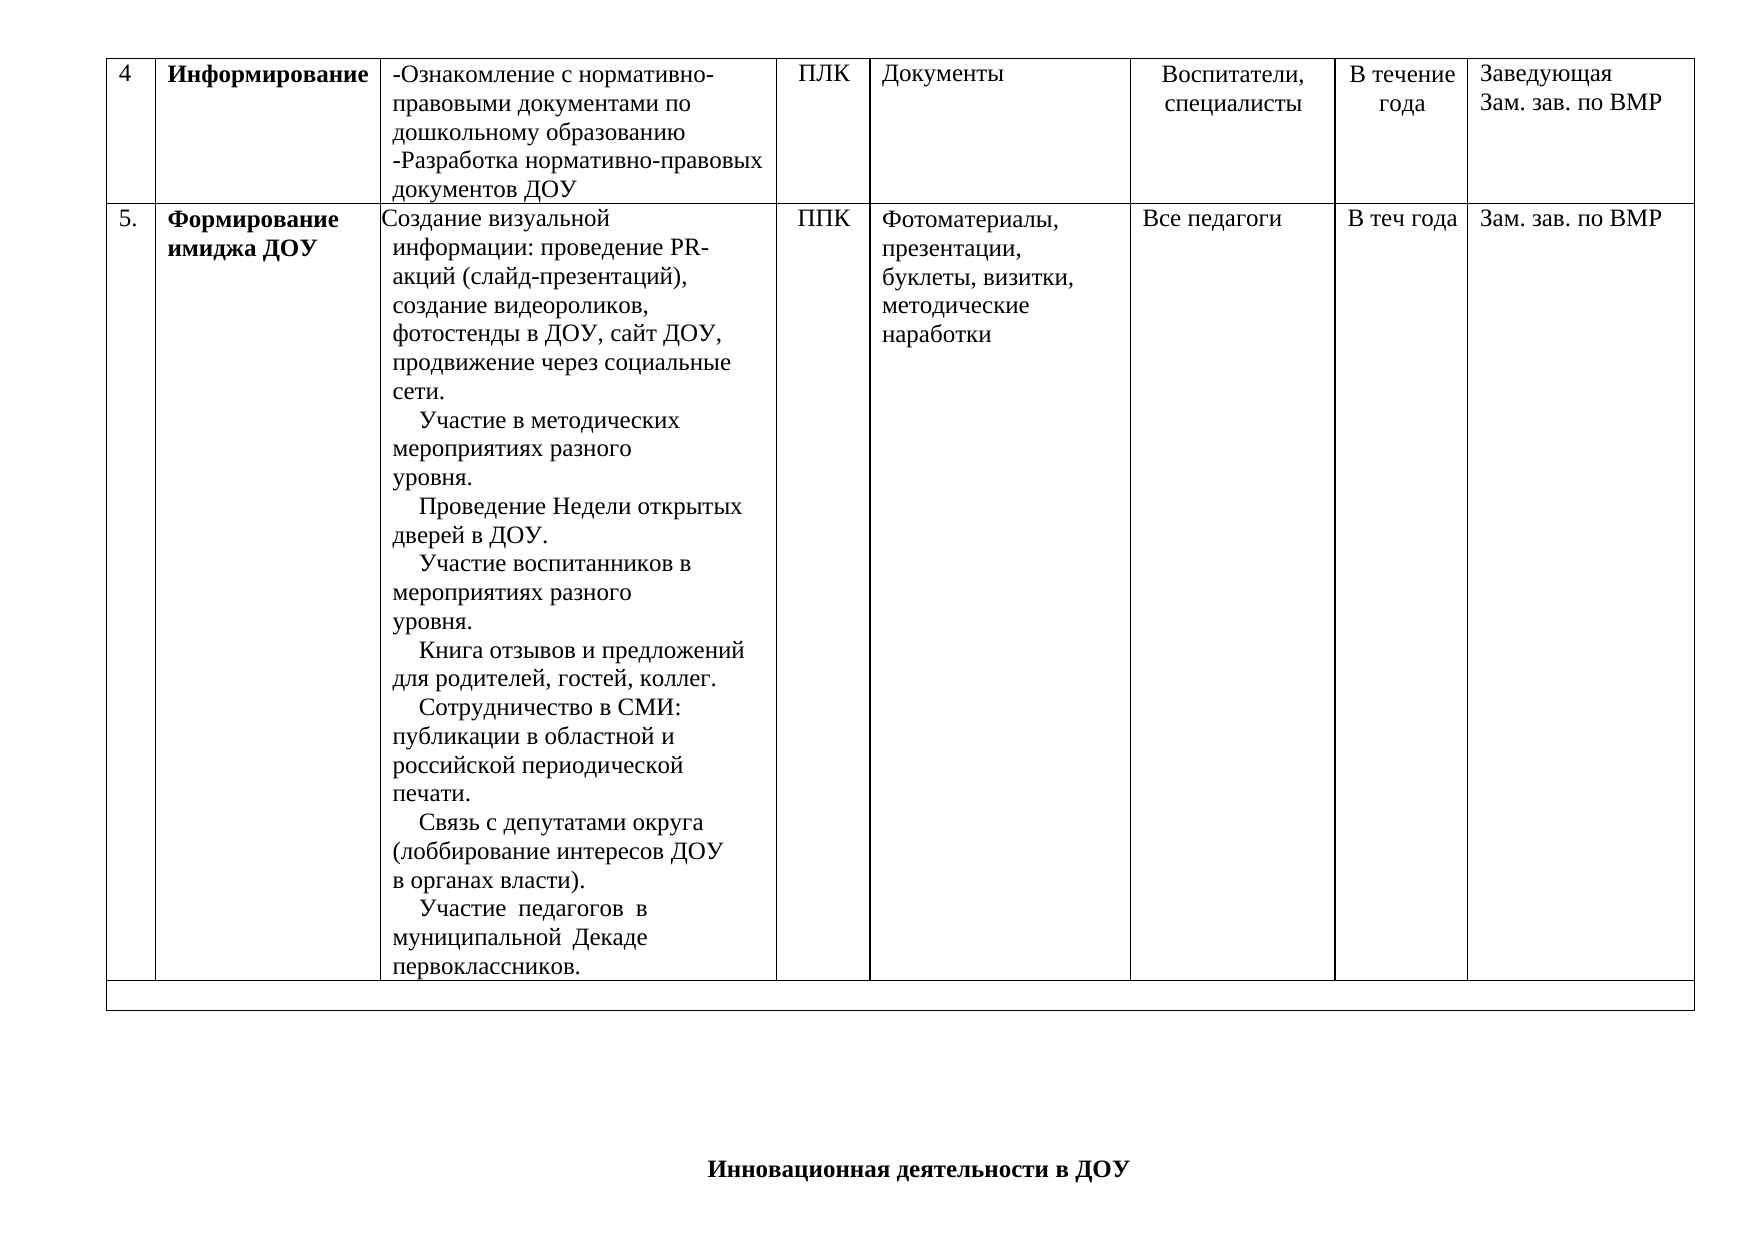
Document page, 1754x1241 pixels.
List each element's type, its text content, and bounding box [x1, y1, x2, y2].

table_cell Фотоматериалы, презентации, буклеты, визитки, методические наработки [871, 204, 1130, 980]
table_header Документы [871, 59, 1130, 203]
table_cell Создание визуальной информации: проведение РR- акций (слайд-презентаций), создание видеороликов, фотостенды в ДОУ, сайт ДОУ, продвижение через социальные сети. Участие в методических мероприятиях разного уровня. Проведение Недели открытых дверей в ДОУ. Участие воспитанников в мероприятиях разного уровня. Книга отзывов и предложений для родителей, гостей, коллег. Сотрудничество в СМИ: публикации в областной и российской периодической печати. Связь с депутатами округа (лоббирование интересов ДОУ в органах власти). Участие педагогов в муниципальной Декаде первоклассников. [381, 204, 776, 980]
table_header -Ознакомление с нормативно- правовыми документами по дошкольному образованию -Разработка нормативно-правовых документов ДОУ [381, 59, 776, 203]
table_cell Все педагоги [1131, 204, 1334, 980]
table_header В течение года [1336, 59, 1467, 203]
table_header ПЛК [777, 59, 869, 203]
table_header Информирование [156, 59, 380, 203]
text Инновационная деятельности в ДОУ [96, 1154, 1741, 1183]
table_cell В теч года [1336, 204, 1467, 980]
table_cell Зам. зав. по ВМР [1468, 204, 1694, 980]
table_cell ППК [777, 204, 869, 980]
table_cell [107, 981, 1694, 1009]
table_cell 5. [107, 204, 155, 980]
table_header Заведующая Зам. зав. по ВМР [1468, 59, 1694, 203]
table_cell Формирование имиджа ДОУ [156, 204, 380, 980]
table_header 4 [107, 59, 155, 203]
table_header Воспитатели, специалисты [1131, 59, 1334, 203]
